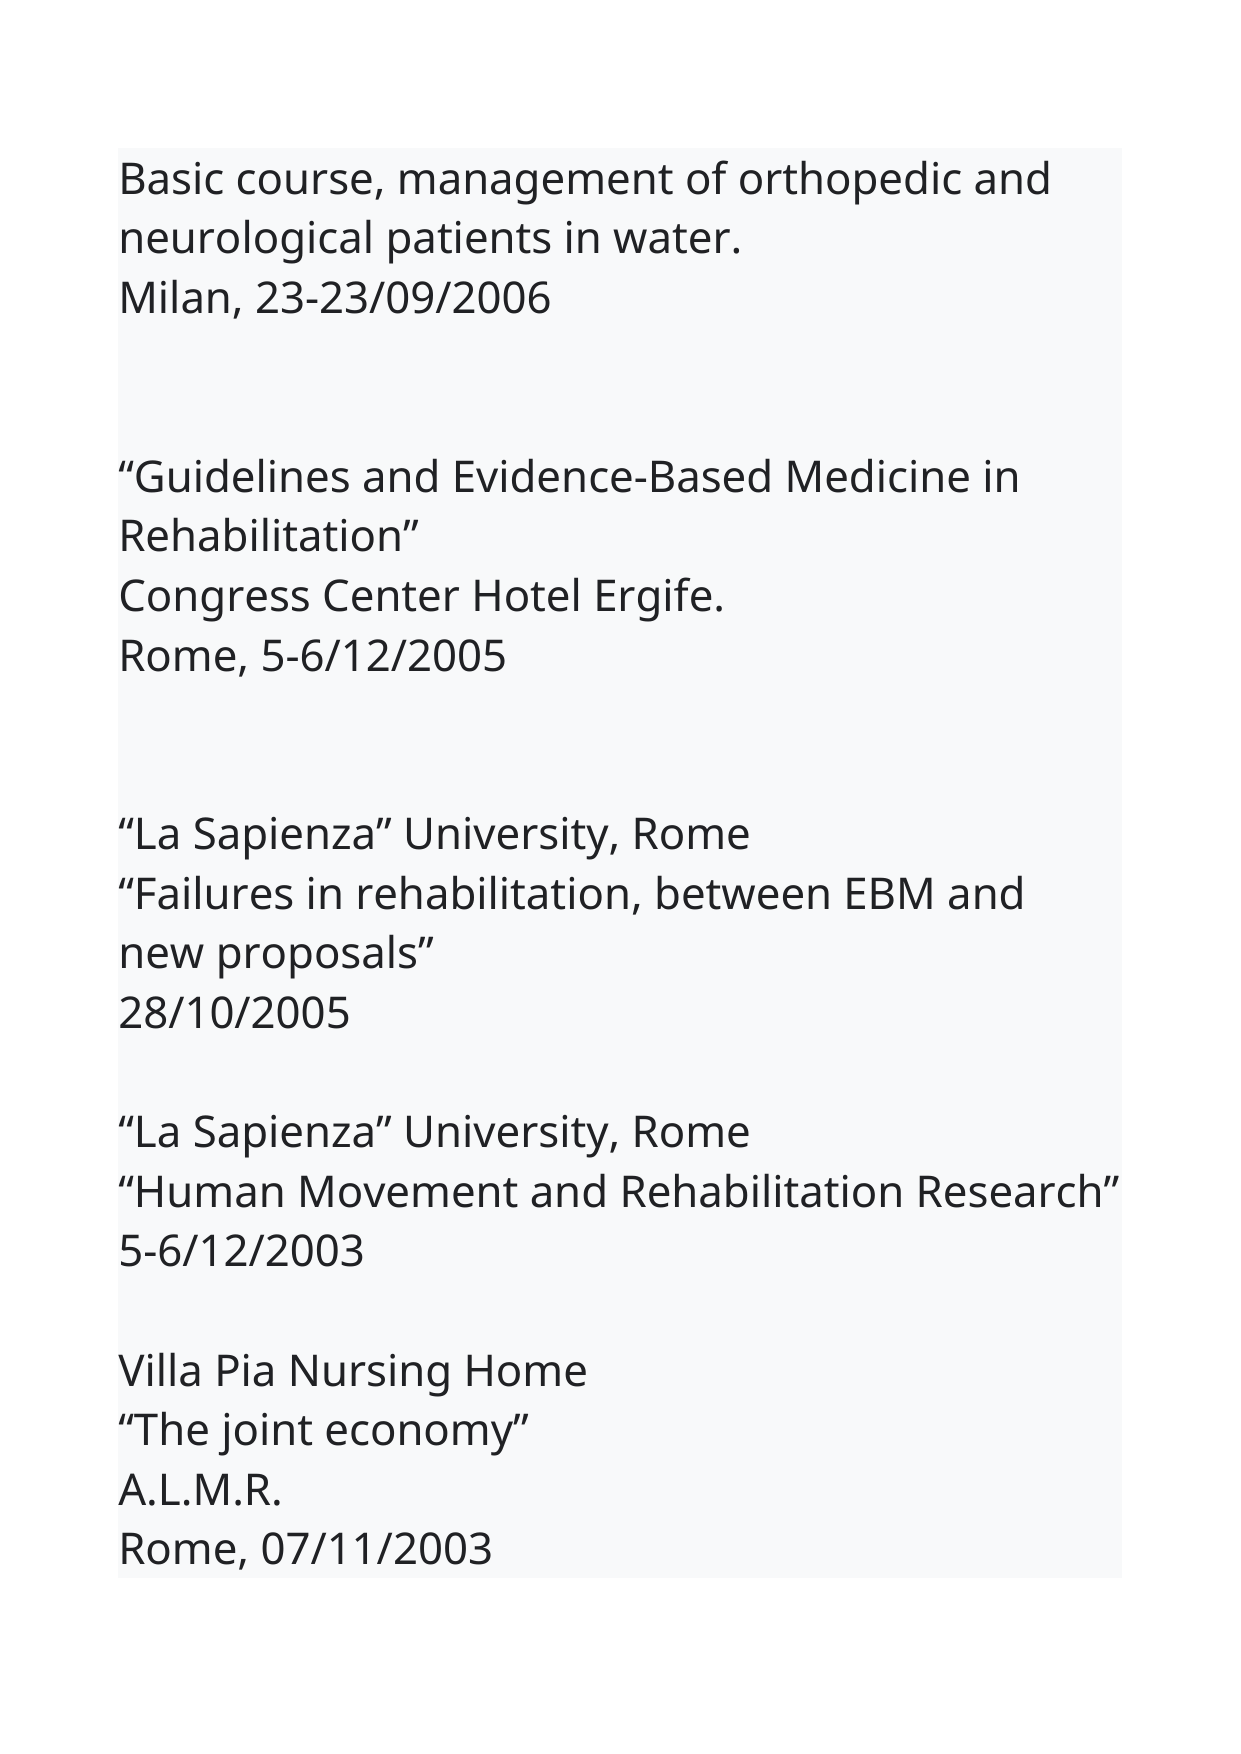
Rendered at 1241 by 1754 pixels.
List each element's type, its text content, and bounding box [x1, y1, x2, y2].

text Basic course, management of orthopedic and neurological patients in water. [118, 148, 1122, 267]
text Villa Pia Nursing Home [118, 1339, 1122, 1399]
text A.L.M.R. [118, 1458, 1122, 1518]
text Congress Center Hotel Ergife. [118, 565, 1122, 624]
text Milan, 23-23/09/2006 [118, 267, 1122, 326]
text “Guidelines and Evidence-Based Medicine in Rehabilitation” [118, 446, 1122, 565]
text Rome, 07/11/2003 [118, 1518, 1122, 1578]
text 5-6/12/2003 [118, 1220, 1122, 1280]
text “Human Movement and Rehabilitation Research” [118, 1161, 1122, 1220]
text “The joint economy” [118, 1399, 1122, 1458]
text 28/10/2005 [118, 982, 1122, 1041]
text “Failures in rehabilitation, between EBM and new proposals” [118, 863, 1122, 982]
text “La Sapienza” University, Rome [118, 1101, 1122, 1161]
text Rome, 5-6/12/2005 [118, 624, 1122, 684]
text “La Sapienza” University, Rome [118, 803, 1122, 863]
